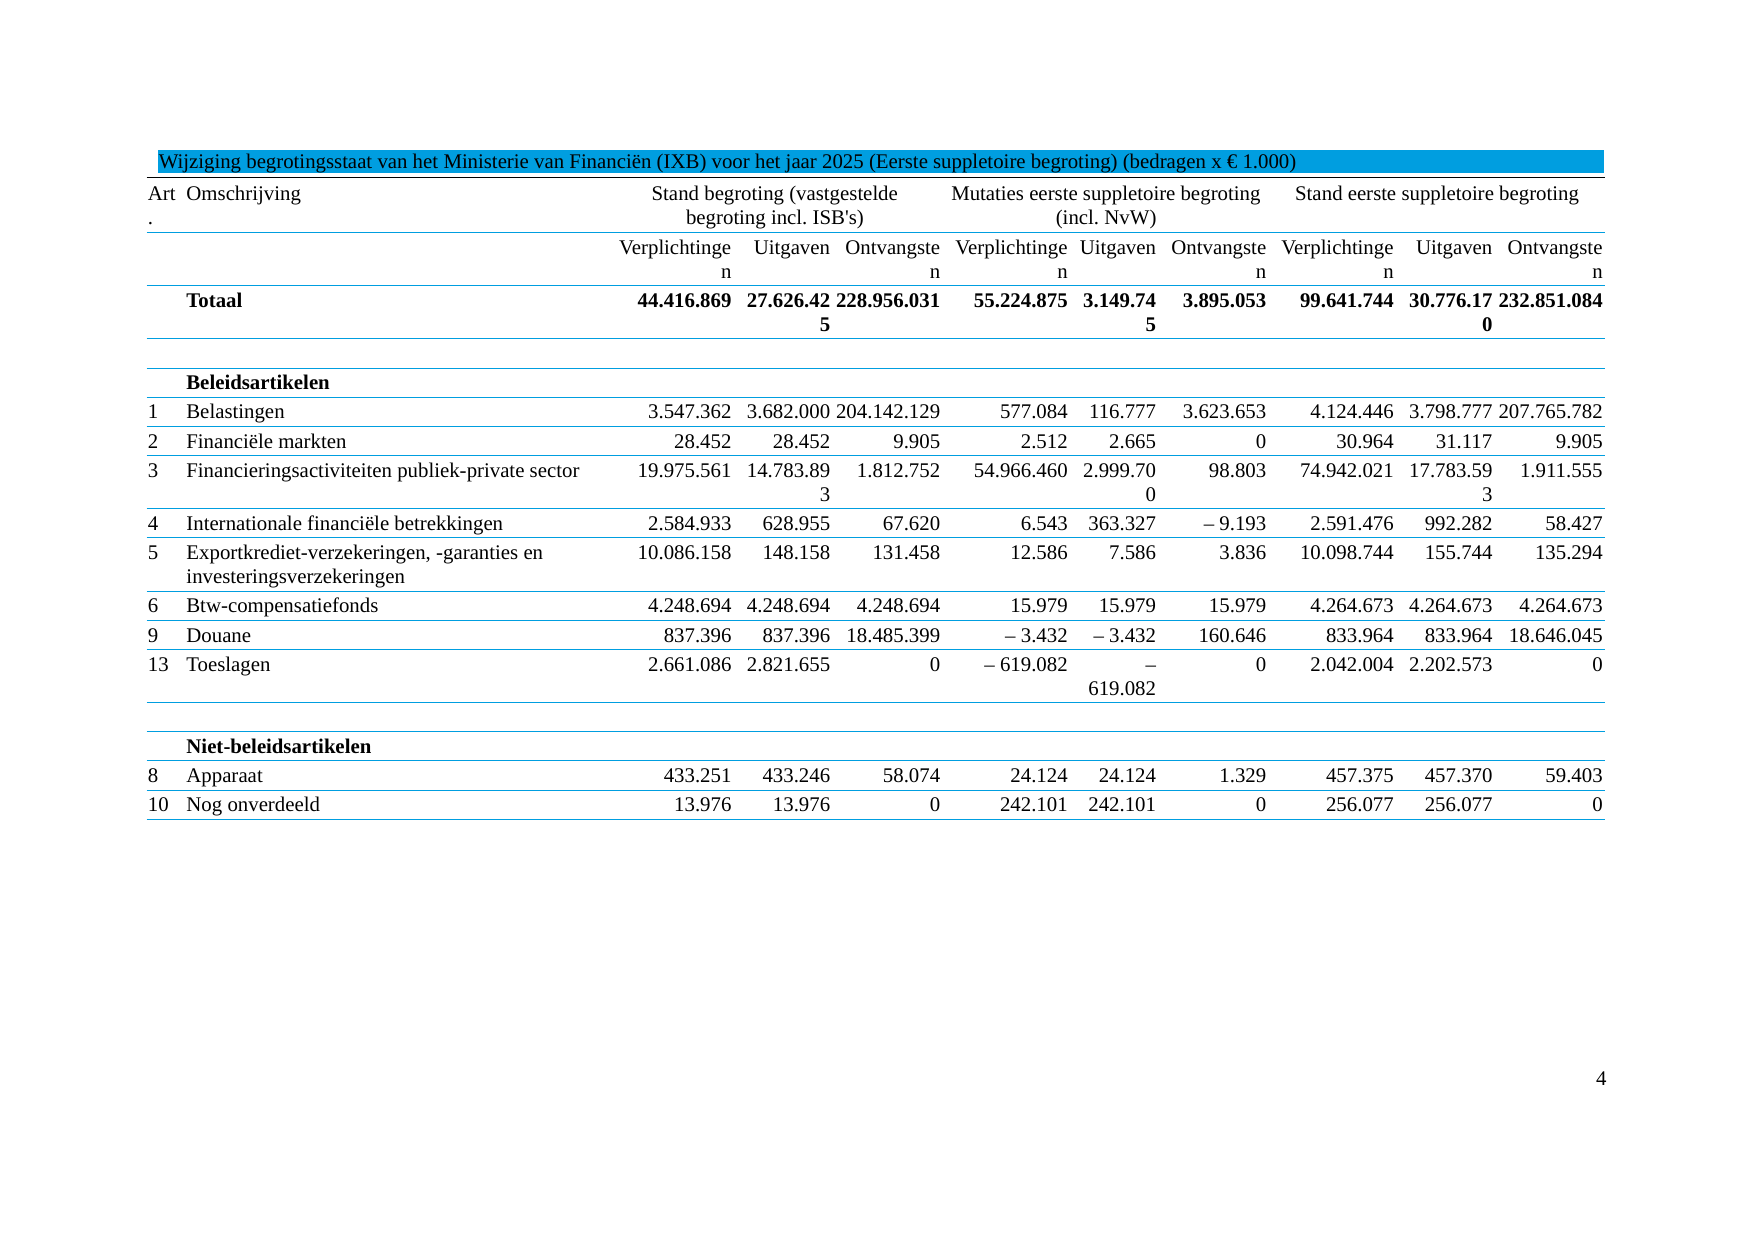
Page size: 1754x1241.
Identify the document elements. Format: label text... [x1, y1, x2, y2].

table_cell Internationale financiële betrekkingen [183, 509, 606, 537]
table_cell [943, 732, 1070, 760]
table_cell Belastingen [183, 398, 606, 426]
table_cell 457.370 [1396, 761, 1495, 789]
table_cell [1269, 339, 1396, 367]
table_cell 837.396 [734, 621, 833, 649]
table_cell 628.955 [734, 509, 833, 537]
table_cell 59.403 [1495, 761, 1605, 789]
table_cell 74.942.021 [1269, 456, 1396, 508]
table_cell 131.458 [833, 538, 943, 591]
table_cell 15.979 [1070, 592, 1159, 620]
table_cell [1495, 339, 1605, 367]
table_cell [1396, 703, 1495, 731]
table_cell Financiële markten [183, 427, 606, 455]
table_cell 3 [147, 456, 183, 508]
table_cell Exportkrediet-verzekeringen, -garanties en investeringsverzekeringen [183, 538, 606, 591]
table_cell 457.375 [1269, 761, 1396, 789]
table_cell Mutaties eerste suppletoire begroting (incl. NvW) [943, 178, 1269, 232]
table_cell ‒ 9.193 [1159, 509, 1269, 537]
table_cell 116.777 [1070, 398, 1159, 426]
table_cell 4.264.673 [1396, 592, 1495, 620]
table_cell [734, 339, 833, 367]
table_cell 55.224.875 [943, 286, 1070, 338]
table_cell [734, 703, 833, 731]
table_cell [147, 732, 183, 760]
table_cell [943, 369, 1070, 397]
table_cell 1.812.752 [833, 456, 943, 508]
table_cell 4 [147, 509, 183, 537]
table_cell 10 [147, 791, 183, 819]
table_cell 6.543 [943, 509, 1070, 537]
table_cell 0 [1159, 427, 1269, 455]
table_cell 207.765.782 [1495, 398, 1605, 426]
table_cell [606, 339, 734, 367]
table_cell 4.248.694 [606, 592, 734, 620]
table_cell 833.964 [1269, 621, 1396, 649]
table_cell 13.976 [734, 791, 833, 819]
table_cell 433.246 [734, 761, 833, 789]
table_cell 3.682.000 [734, 398, 833, 426]
table_cell Verplichtingen [606, 233, 734, 285]
table_cell [943, 703, 1070, 731]
table_cell 30.964 [1269, 427, 1396, 455]
table_cell Niet-beleidsartikelen [183, 732, 606, 760]
table_cell [1070, 369, 1159, 397]
table_cell 204.142.129 [833, 398, 943, 426]
table_cell [1070, 732, 1159, 760]
table_cell 0 [1495, 791, 1605, 819]
table_cell Douane [183, 621, 606, 649]
table_cell 67.620 [833, 509, 943, 537]
table_cell Ontvangsten [833, 233, 943, 285]
table_cell 4.248.694 [833, 592, 943, 620]
table_cell 15.979 [943, 592, 1070, 620]
table_cell [1159, 732, 1269, 760]
table_cell 24.124 [943, 761, 1070, 789]
table_cell Omschrijving [183, 178, 606, 232]
table_cell Ontvangsten [1159, 233, 1269, 285]
table_cell 15.979 [1159, 592, 1269, 620]
table_cell 3.895.053 [1159, 286, 1269, 338]
table_cell [1495, 703, 1605, 731]
table_cell [606, 732, 734, 760]
table_cell 2.042.004 [1269, 650, 1396, 702]
table_cell 2.591.476 [1269, 509, 1396, 537]
table_cell Toeslagen [183, 650, 606, 702]
table_cell 232.851.084 [1495, 286, 1605, 338]
table_cell [1396, 369, 1495, 397]
table_cell 2.665 [1070, 427, 1159, 455]
table_cell 28.452 [606, 427, 734, 455]
table_cell Verplichtingen [1269, 233, 1396, 285]
table_header Wijziging begrotingsstaat van het Ministerie van Financiën (IXB) voor het jaar 2025 (Eerste suppletoire begroting) (bedragen x € 1.000) [147, 148, 1605, 177]
table_cell Stand eerste suppletoire begroting [1269, 178, 1605, 232]
table_cell 14.783.893 [734, 456, 833, 508]
table_cell 1.329 [1159, 761, 1269, 789]
table_cell [1495, 369, 1605, 397]
table_cell Totaal [183, 286, 606, 338]
table_cell [1070, 703, 1159, 731]
table_cell [606, 703, 734, 731]
table_cell 135.294 [1495, 538, 1605, 591]
table_cell 18.646.045 [1495, 621, 1605, 649]
table_cell [734, 369, 833, 397]
table_cell 30.776.170 [1396, 286, 1495, 338]
table_cell [1070, 339, 1159, 367]
table_cell Nog onverdeeld [183, 791, 606, 819]
table_cell Verplichtingen [943, 233, 1070, 285]
table_cell ‒ 619.082 [943, 650, 1070, 702]
table_cell 13.976 [606, 791, 734, 819]
table_cell 2.821.655 [734, 650, 833, 702]
table_cell 12.586 [943, 538, 1070, 591]
table_cell 9.905 [833, 427, 943, 455]
table_cell 98.803 [1159, 456, 1269, 508]
table_cell [833, 369, 943, 397]
table_cell 3.798.777 [1396, 398, 1495, 426]
table_cell 155.744 [1396, 538, 1495, 591]
table_cell 10.098.744 [1269, 538, 1396, 591]
table_cell [183, 339, 606, 367]
table_cell [1159, 369, 1269, 397]
table_cell 1.911.555 [1495, 456, 1605, 508]
table_cell 2.202.573 [1396, 650, 1495, 702]
table_cell 10.086.158 [606, 538, 734, 591]
table_cell 242.101 [1070, 791, 1159, 819]
table_cell 28.452 [734, 427, 833, 455]
table_cell [1159, 703, 1269, 731]
table_cell [147, 369, 183, 397]
table_cell Uitgaven [734, 233, 833, 285]
table_cell [147, 286, 183, 338]
table_cell 2 [147, 427, 183, 455]
table_cell Beleidsartikelen [183, 369, 606, 397]
table_cell 31.117 [1396, 427, 1495, 455]
table_cell 44.416.869 [606, 286, 734, 338]
table_cell [1396, 732, 1495, 760]
table_cell 99.641.744 [1269, 286, 1396, 338]
table_cell 4.124.446 [1269, 398, 1396, 426]
table_cell 5 [147, 538, 183, 591]
table_cell 4.248.694 [734, 592, 833, 620]
table_cell 148.158 [734, 538, 833, 591]
table_cell [1269, 369, 1396, 397]
table_cell Stand begroting (vastgestelde begroting incl. ISB's) [606, 178, 943, 232]
table_cell 8 [147, 761, 183, 789]
table_cell [1269, 703, 1396, 731]
table_cell [833, 339, 943, 367]
table_cell [183, 233, 606, 285]
table_cell 256.077 [1396, 791, 1495, 819]
table_cell 7.586 [1070, 538, 1159, 591]
table_cell 2.661.086 [606, 650, 734, 702]
table_cell 992.282 [1396, 509, 1495, 537]
table_cell 577.084 [943, 398, 1070, 426]
table_cell 3.547.362 [606, 398, 734, 426]
table_cell 433.251 [606, 761, 734, 789]
table_cell 54.966.460 [943, 456, 1070, 508]
table_cell 2.512 [943, 427, 1070, 455]
table_cell 24.124 [1070, 761, 1159, 789]
table_cell 256.077 [1269, 791, 1396, 819]
table_cell 58.074 [833, 761, 943, 789]
table_cell 18.485.399 [833, 621, 943, 649]
table_cell [606, 369, 734, 397]
table_cell 9.905 [1495, 427, 1605, 455]
table_cell 0 [1159, 650, 1269, 702]
table_cell [1396, 339, 1495, 367]
table_cell [833, 732, 943, 760]
table_cell ‒ 3.432 [1070, 621, 1159, 649]
table_cell Art. [147, 178, 183, 232]
table_cell 0 [833, 650, 943, 702]
table_cell 837.396 [606, 621, 734, 649]
table_cell 242.101 [943, 791, 1070, 819]
table_cell 9 [147, 621, 183, 649]
table_cell [147, 339, 183, 367]
table_cell 0 [1495, 650, 1605, 702]
table_cell 2.999.700 [1070, 456, 1159, 508]
table_cell 13 [147, 650, 183, 702]
table_cell 160.646 [1159, 621, 1269, 649]
table_cell [1495, 732, 1605, 760]
table_cell 363.327 [1070, 509, 1159, 537]
table_cell 833.964 [1396, 621, 1495, 649]
table_cell Btw-compensatiefonds [183, 592, 606, 620]
table_cell [833, 703, 943, 731]
table_cell Uitgaven [1396, 233, 1495, 285]
table_cell [943, 339, 1070, 367]
table_cell [1269, 732, 1396, 760]
table_cell 17.783.593 [1396, 456, 1495, 508]
table_cell 228.956.031 [833, 286, 943, 338]
table_cell Financieringsactiviteiten publiek-private sector [183, 456, 606, 508]
table_cell 27.626.425 [734, 286, 833, 338]
table_cell 6 [147, 592, 183, 620]
table_cell 0 [1159, 791, 1269, 819]
table_cell 2.584.933 [606, 509, 734, 537]
table_cell [147, 703, 183, 731]
table_cell [1159, 339, 1269, 367]
table_cell 19.975.561 [606, 456, 734, 508]
table_cell 3.836 [1159, 538, 1269, 591]
table_cell 3.623.653 [1159, 398, 1269, 426]
table_cell ‒ 3.432 [943, 621, 1070, 649]
table_cell 4.264.673 [1269, 592, 1396, 620]
table_cell 1 [147, 398, 183, 426]
table_cell Apparaat [183, 761, 606, 789]
table_cell 3.149.745 [1070, 286, 1159, 338]
table_cell 58.427 [1495, 509, 1605, 537]
table_cell [183, 703, 606, 731]
table_cell ‒ 619.082 [1070, 650, 1159, 702]
table_cell 0 [833, 791, 943, 819]
table_cell [147, 233, 183, 285]
table_cell Uitgaven [1070, 233, 1159, 285]
table_cell Ontvangsten [1495, 233, 1605, 285]
table_cell 4.264.673 [1495, 592, 1605, 620]
table_cell [734, 732, 833, 760]
